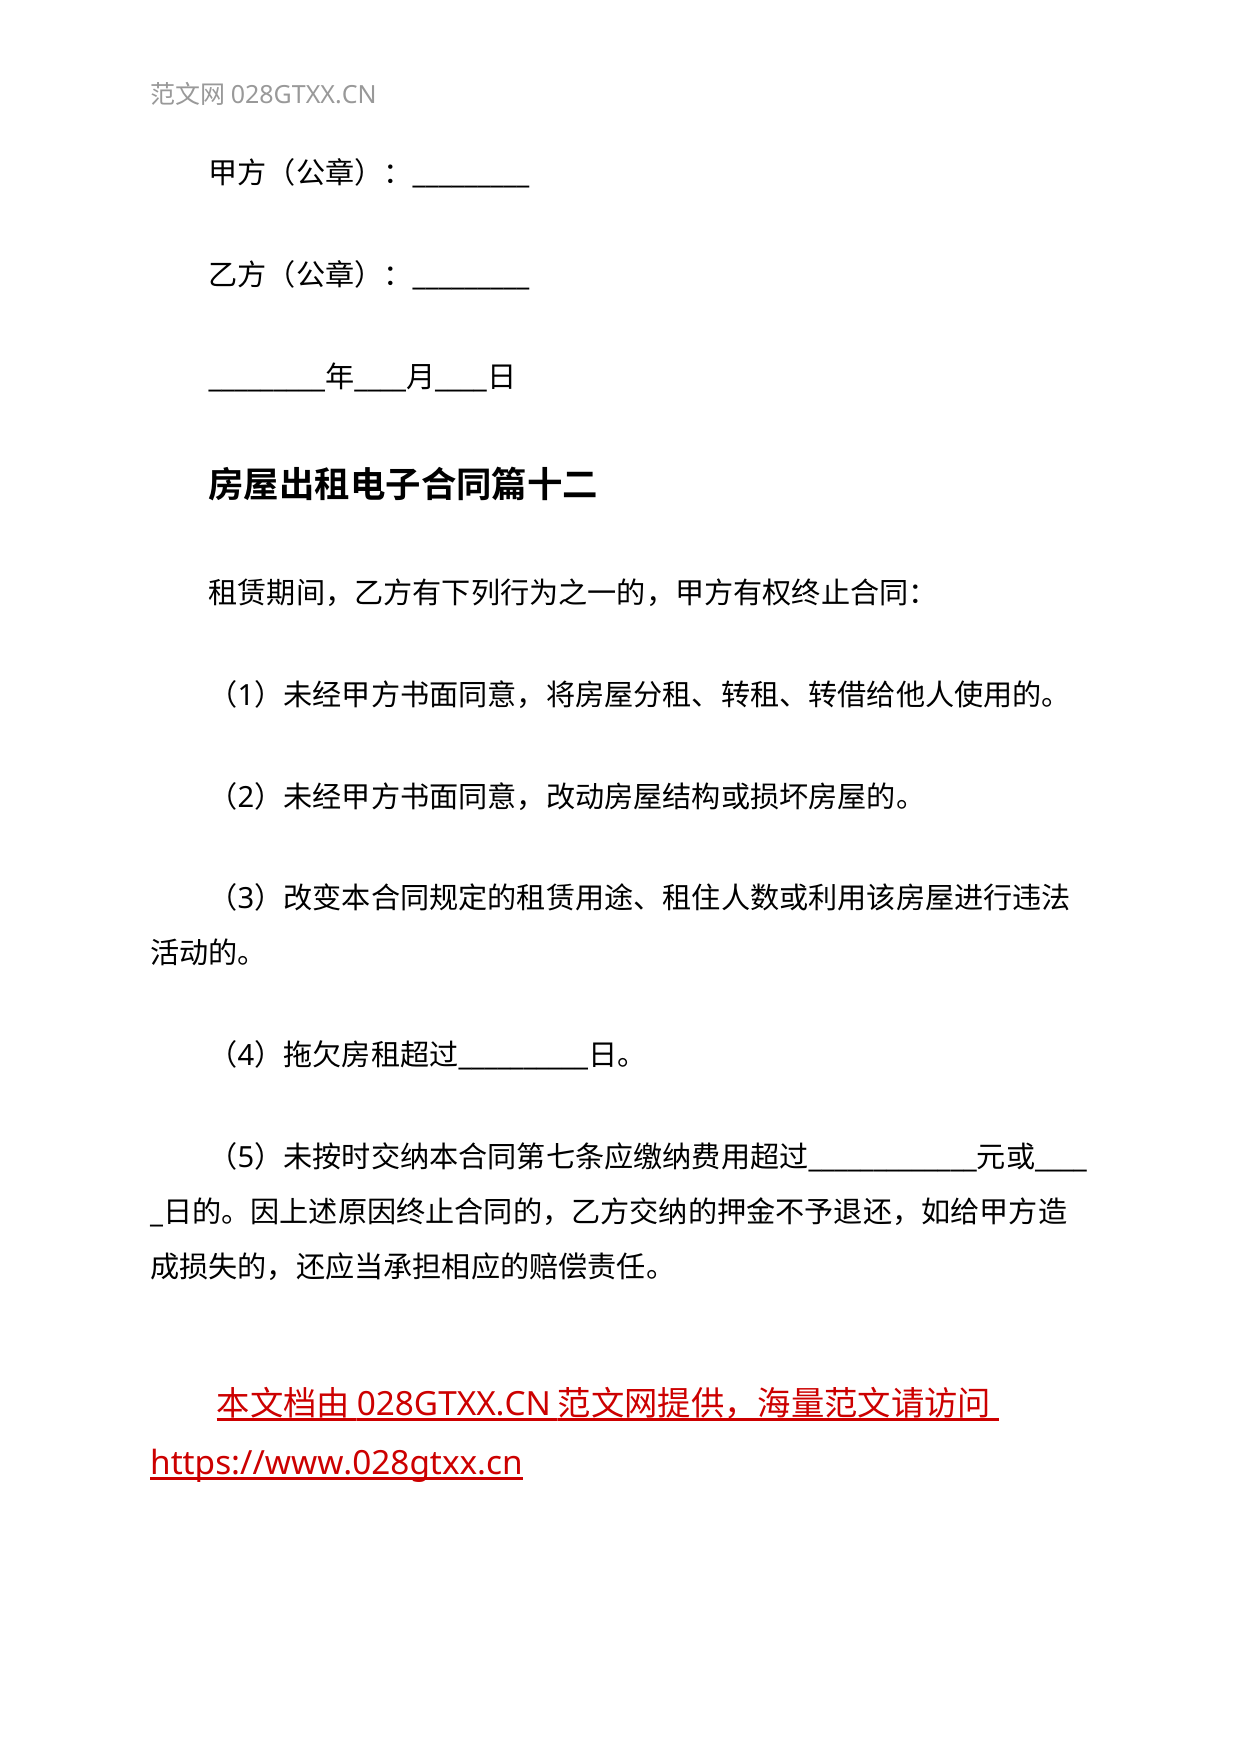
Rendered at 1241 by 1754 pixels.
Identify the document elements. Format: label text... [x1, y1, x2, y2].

text （1）未经甲方书面同意，将房屋分租、转租、转借给他人使用的。 [150, 671, 1090, 713]
text 乙方（公章）：_________ [150, 252, 1090, 294]
text 甲方（公章）：_________ [150, 150, 1090, 192]
text 本文档由028GTXX.CN范文网提供，海量范文请访问 https://www.028gtxx.cn [150, 1377, 1090, 1484]
text （5）未按时交纳本合同第七条应缴纳费用超过_____________元或_____日的。因上述原因终止合同的，乙方交纳的押金不予退还，如给甲方造成损失的，还应当承担相应的赔偿责任。 [150, 1134, 1090, 1286]
text （4）拖欠房租超过__________日。 [150, 1032, 1090, 1074]
text _________年____月____日 [150, 354, 1090, 396]
text （2）未经甲方书面同意，改动房屋结构或损坏房屋的。 [150, 773, 1090, 816]
text 房屋出租电子合同篇十二 [150, 456, 1090, 507]
text 租赁期间，乙方有下列行为之一的，甲方有权终止合同： [150, 569, 1090, 612]
text （3）改变本合同规定的租赁用途、租住人数或利用该房屋进行违法活动的。 [150, 875, 1090, 972]
